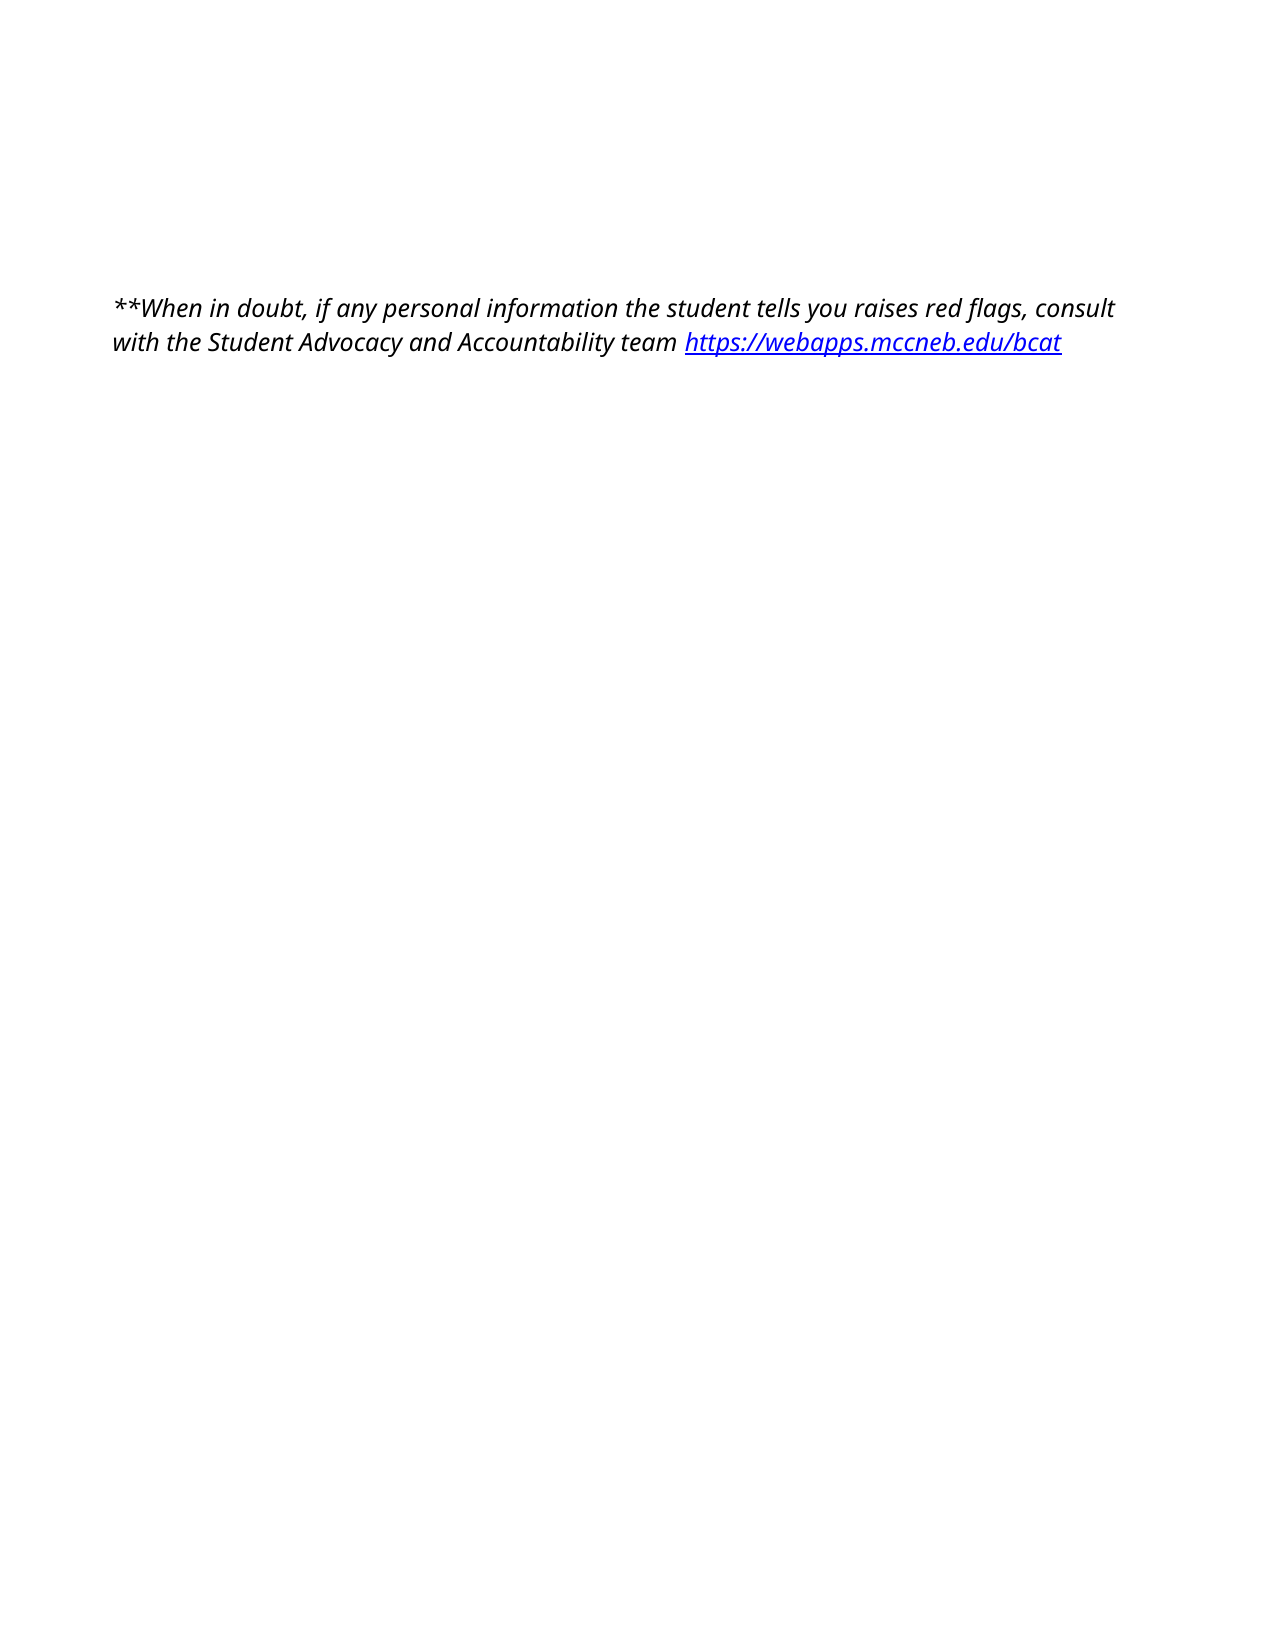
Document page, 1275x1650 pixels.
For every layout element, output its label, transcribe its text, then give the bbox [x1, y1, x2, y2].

text **When in doubt, if any personal information the student tells you raises red flags, consult with the Student Advocacy and Accountability team https://webapps.mccneb.edu/bcat [112, 290, 1156, 358]
